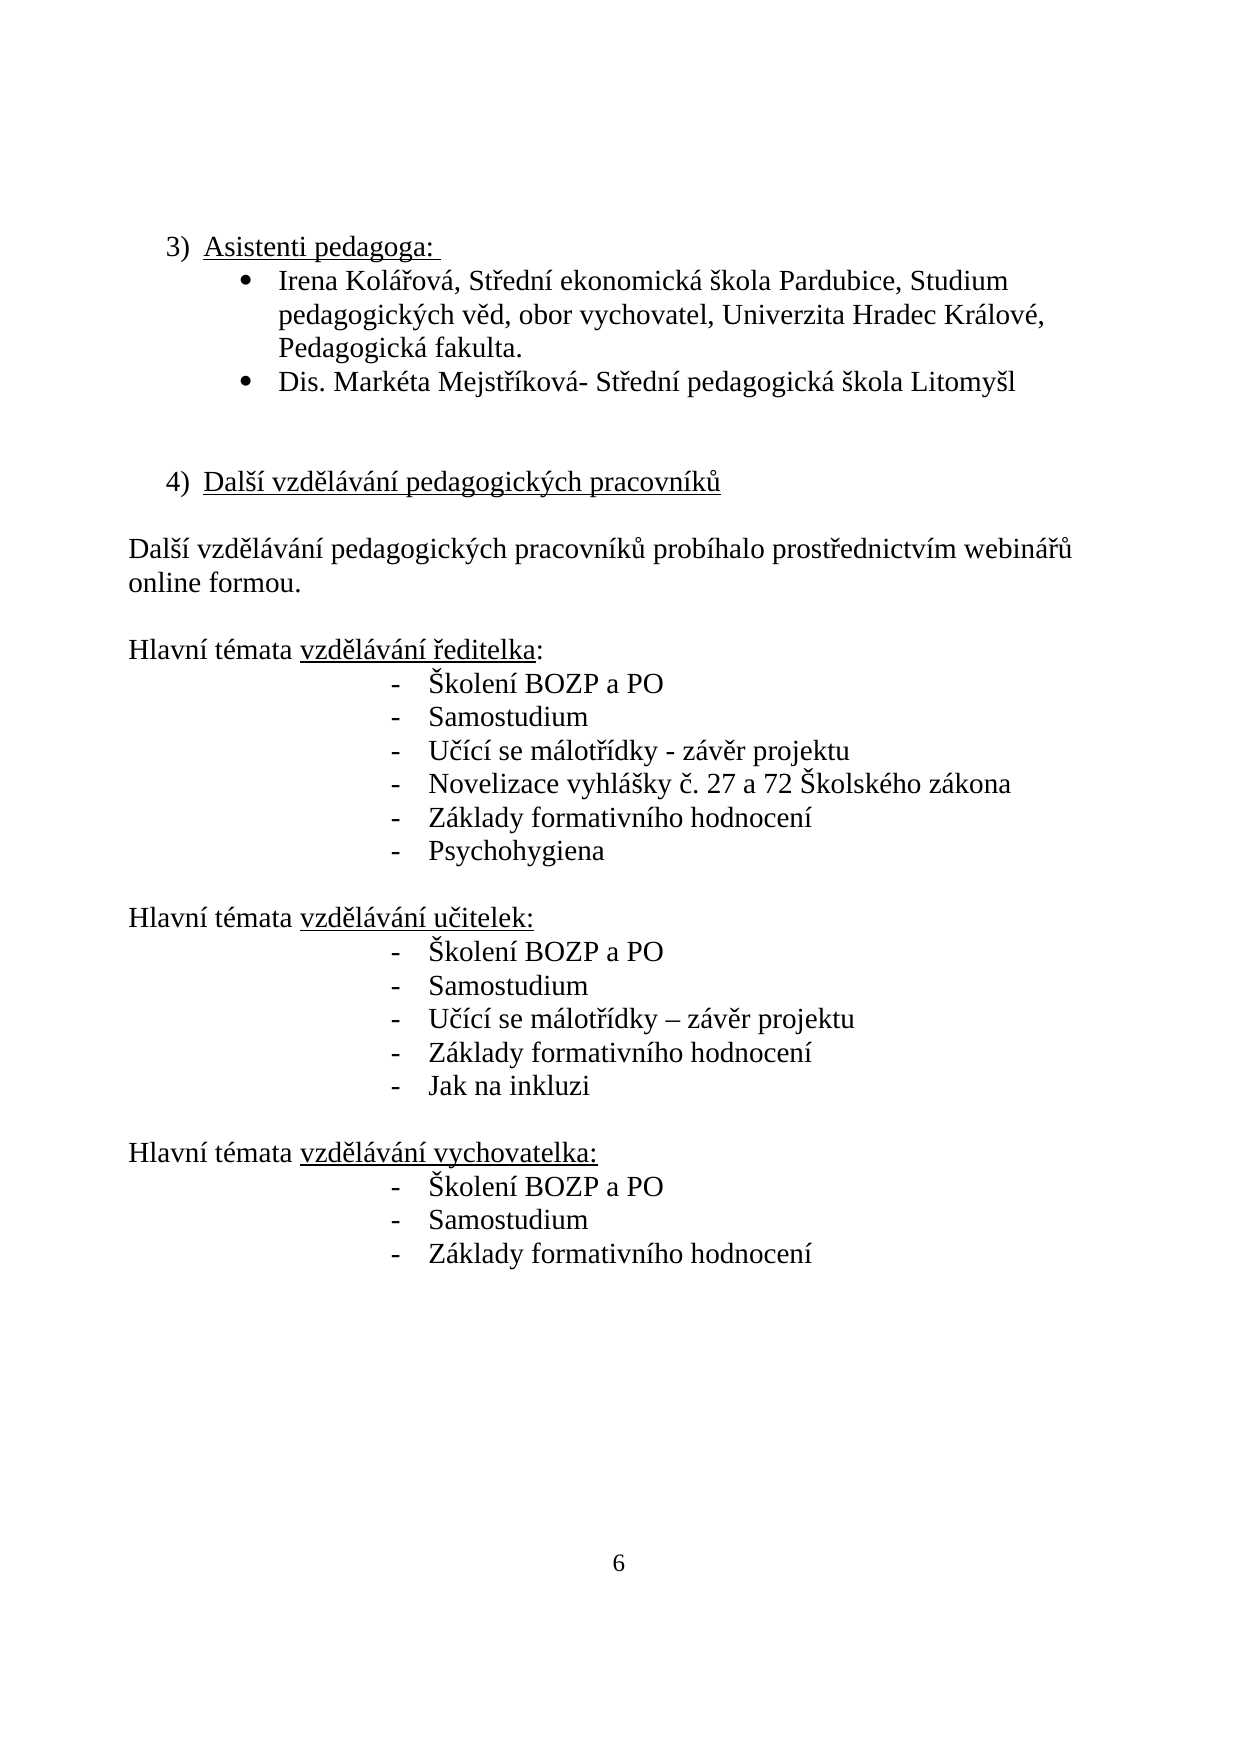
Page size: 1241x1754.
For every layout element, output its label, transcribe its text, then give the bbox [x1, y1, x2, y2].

list Školení BOZP a PO [391, 666, 1123, 699]
list Samostudium [391, 1202, 1123, 1236]
text Hlavní témata vzdělávání učitelek: [128, 901, 1123, 934]
list Školení BOZP a PO [391, 934, 1123, 968]
list Učící se málotřídky – závěr projektu [391, 1001, 1123, 1035]
list Samostudium [391, 968, 1123, 1001]
list Jak na inkluzi [391, 1068, 1123, 1102]
list Školení BOZP a PO [391, 1169, 1123, 1202]
text Další vzdělávání pedagogických pracovníků probíhalo prostřednictvím webinářů online formou. [128, 532, 1123, 599]
list Další vzdělávání pedagogických pracovníků [166, 464, 1123, 498]
list Základy formativního hodnocení [391, 1035, 1123, 1068]
list Novelizace vyhlášky č. 27 a 72 Školského zákona [391, 766, 1123, 800]
text Hlavní témata vzdělávání ředitelka: [128, 632, 1123, 666]
list Základy formativního hodnocení [391, 800, 1123, 833]
list Irena Kolářová, Střední ekonomická škola Pardubice, Studium pedagogických věd, obor vychovatel, Univerzita Hradec Králové, Pedagogická fakulta. [241, 263, 1123, 364]
list Asistenti pedagoga: [166, 229, 1123, 263]
list Samostudium [391, 699, 1123, 733]
list Základy formativního hodnocení [391, 1236, 1123, 1269]
list Učící se málotřídky - závěr projektu [391, 733, 1123, 766]
list Dis. Markéta Mejstříková- Střední pedagogická škola Litomyšl [241, 364, 1123, 397]
text Hlavní témata vzdělávání vychovatelka: [128, 1135, 1123, 1169]
list Psychohygiena [391, 833, 1123, 867]
